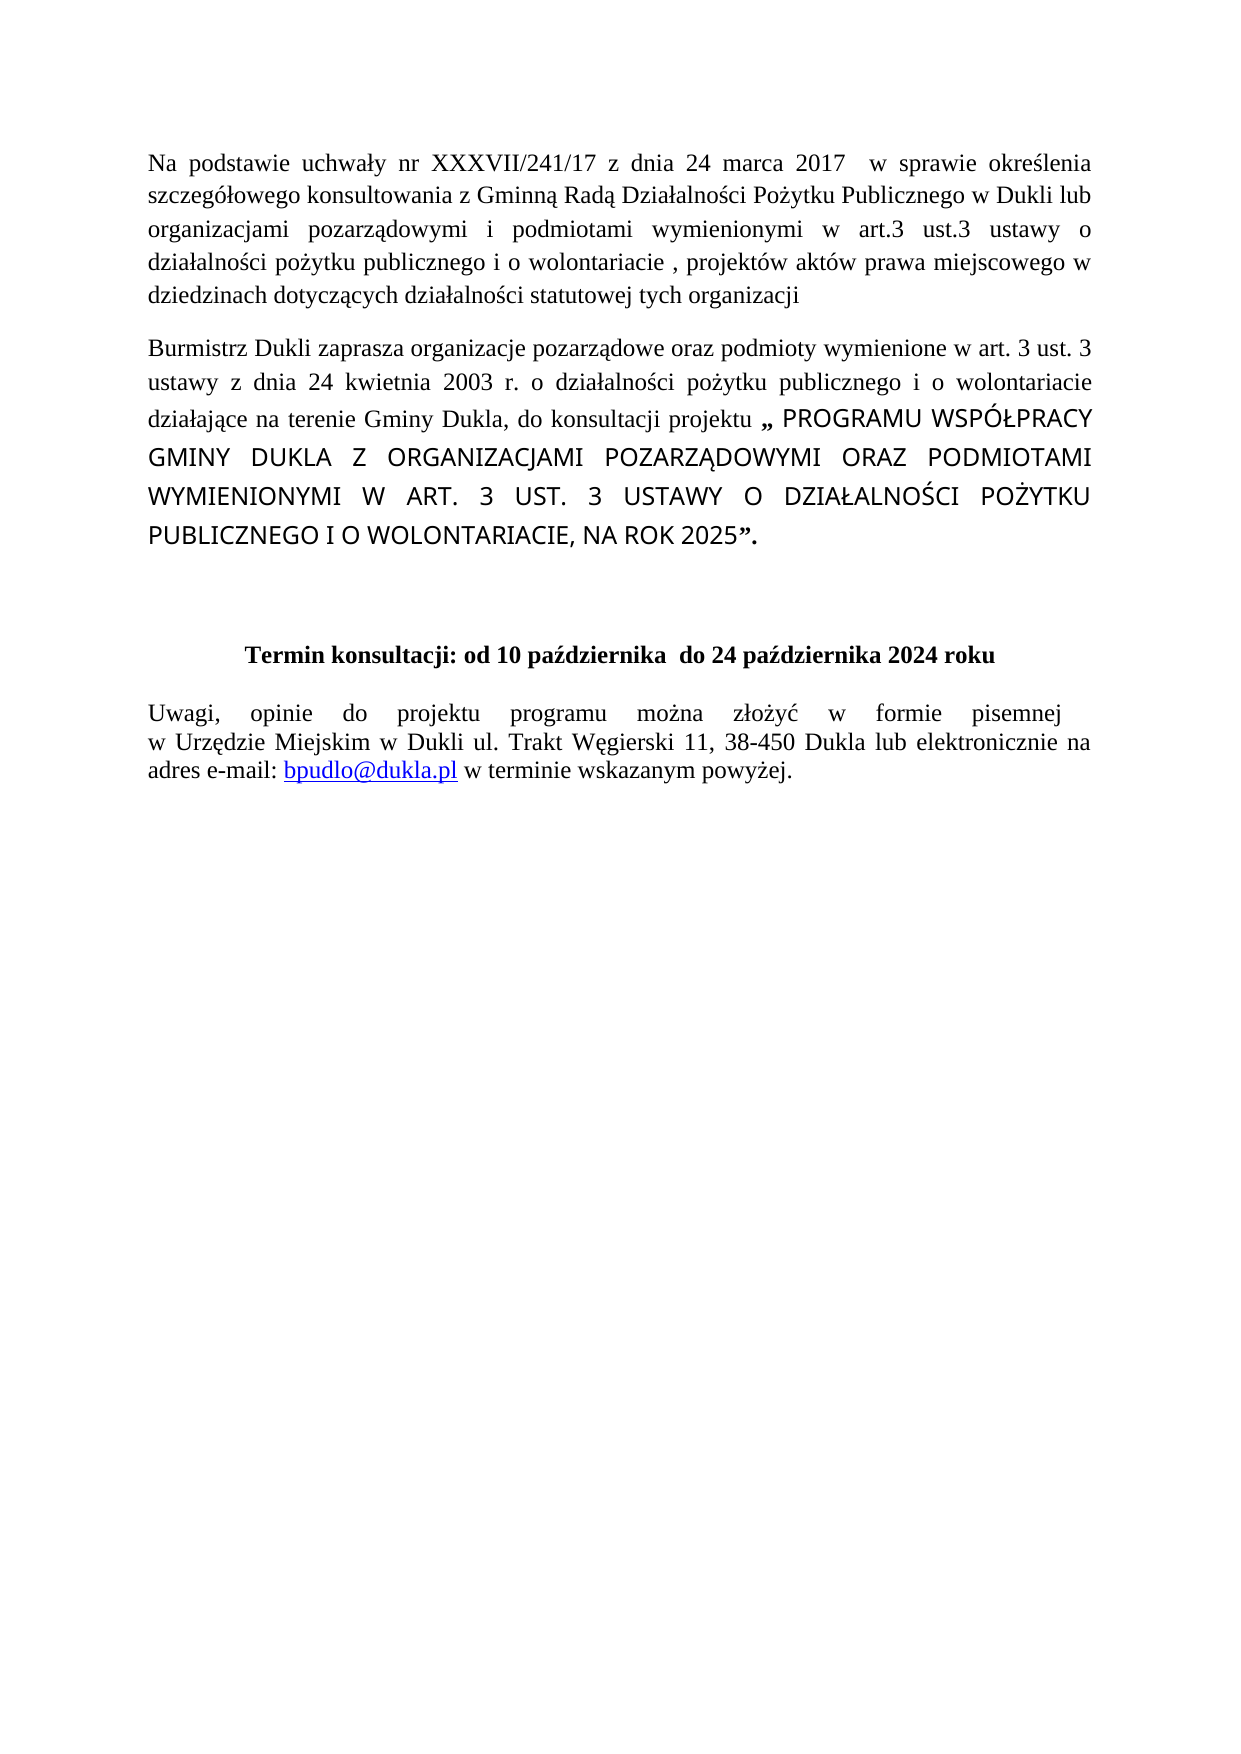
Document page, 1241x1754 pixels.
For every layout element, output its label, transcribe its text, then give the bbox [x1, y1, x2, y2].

text Termin konsultacji: od 10 października do 24 października 2024 roku [148, 640, 1093, 669]
text Uwagi, opinie do projektu programu można złożyć w formie pisemnej w Urzędzie Miejskim w Dukli ul. Trakt Węgierski 11, 38-450 Dukla lub elektronicznie na adres e-mail: bpudlo@dukla.pl w terminie wskazanym powyżej. [148, 698, 1093, 784]
text Burmistrz Dukli zaprasza organizacje pozarządowe oraz podmioty wymienione w art. 3 ust. 3 ustawy z dnia 24 kwietnia 2003 r. o działalności pożytku publicznego i o wolontariacie działające na terenie Gminy Dukla, do konsultacji projektu „ PROGRAMU WSPÓŁPRACY GMINY DUKLA Z ORGANIZACJAMI POZARZĄDOWYMI ORAZ PODMIOTAMI WYMIENIONYMI W ART. 3 UST. 3 USTAWY O DZIAŁALNOŚCI POŻYTKU PUBLICZNEGO I O WOLONTARIACIE, NA ROK 2025”. [148, 333, 1093, 552]
text Na podstawie uchwały nr XXXVII/241/17 z dnia 24 marca 2017 w sprawie określenia szczegółowego konsultowania z Gminną Radą Działalności Pożytku Publicznego w Dukli lub organizacjami pozarządowymi i podmiotami wymienionymi w art.3 ust.3 ustawy o działalności pożytku publicznego i o wolontariacie , projektów aktów prawa miejscowego w dziedzinach dotyczących działalności statutowej tych organizacji [148, 148, 1093, 308]
